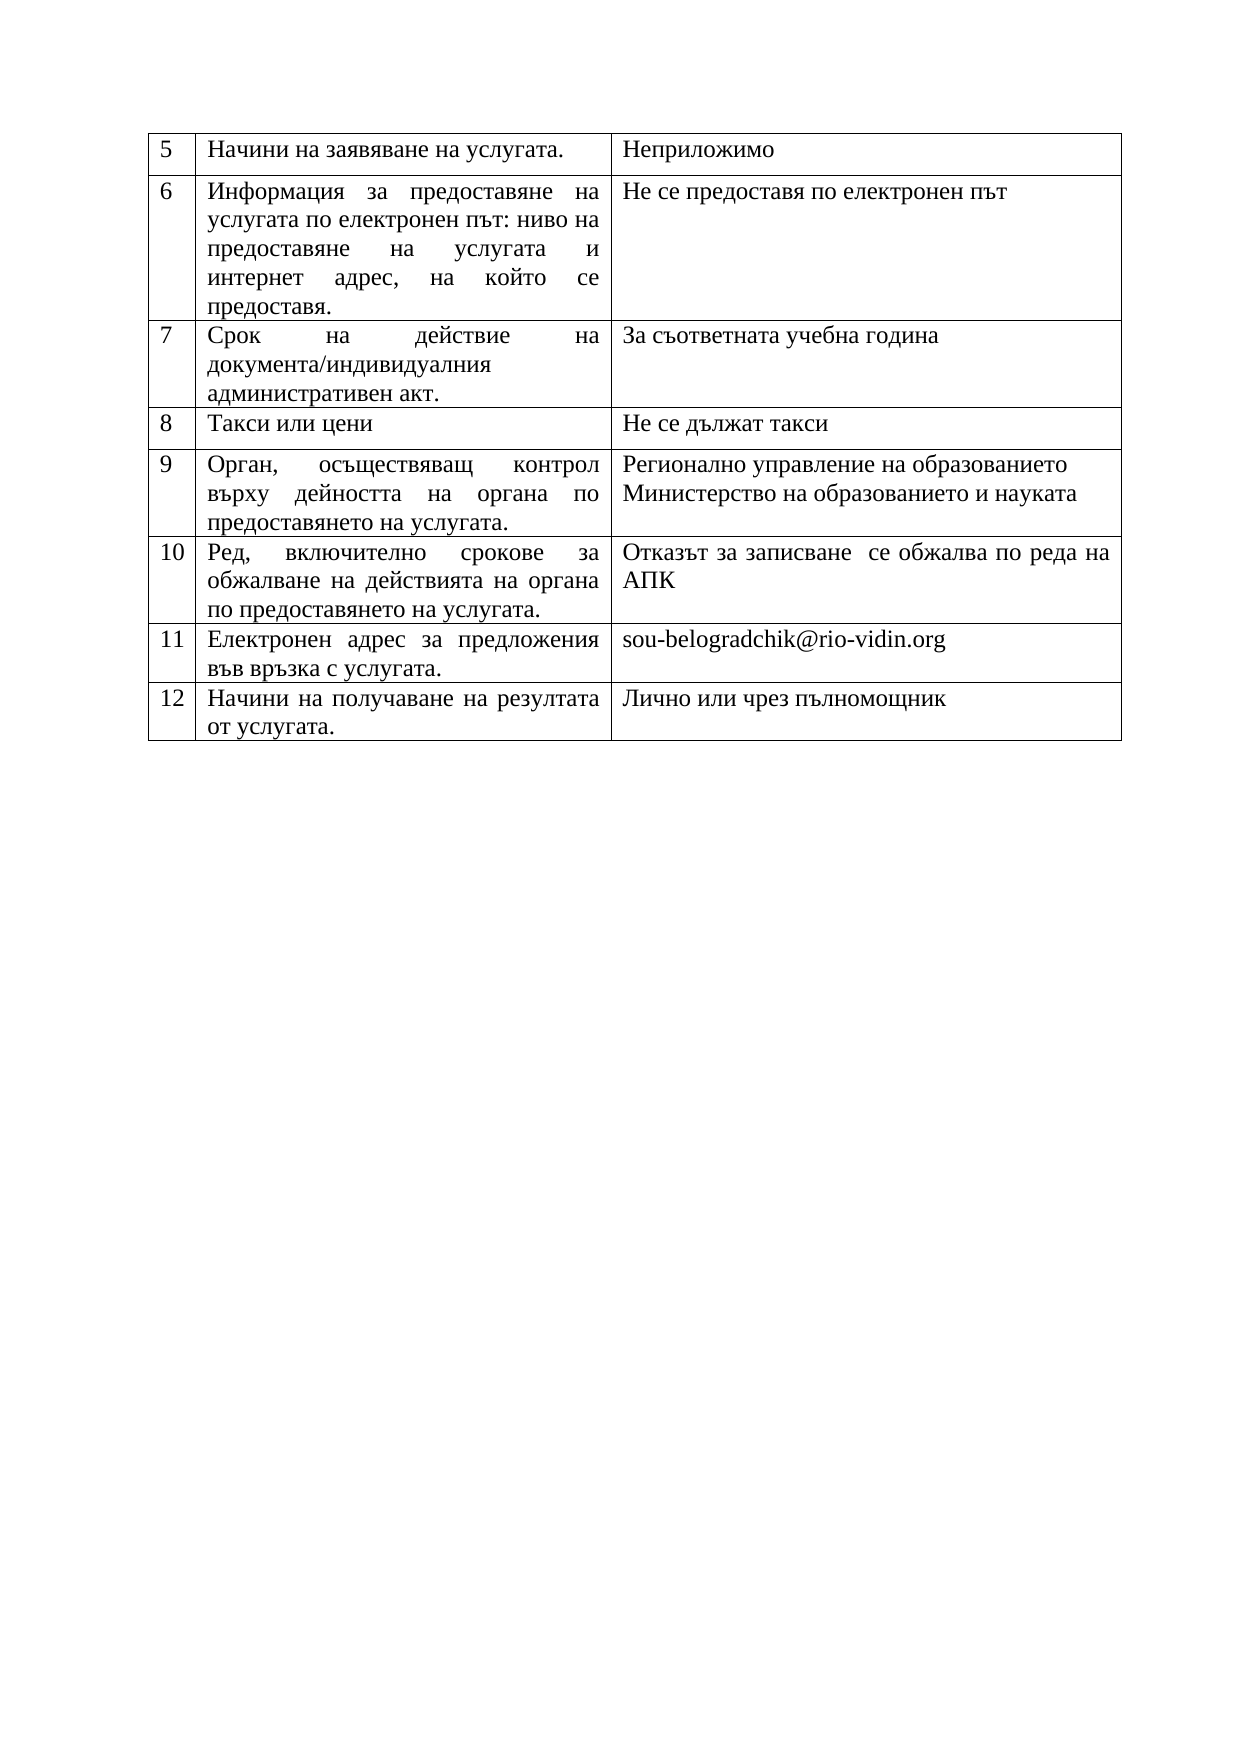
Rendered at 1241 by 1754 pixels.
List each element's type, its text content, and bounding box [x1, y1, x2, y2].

table_cell Такси или цени [196, 408, 611, 448]
table_cell За съответната учебна година [612, 321, 1121, 407]
table_cell Лично или чрез пълномощник [612, 683, 1121, 740]
table_cell 8 [149, 408, 195, 448]
table_cell 9 [149, 450, 195, 536]
table_cell Орган, осъществяващ контрол върху дейността на органа по предоставянето на услугата. [196, 450, 611, 536]
table_cell 12 [149, 683, 195, 740]
table_cell 5 [149, 134, 195, 175]
table_cell Начини на заявяване на услугата. [196, 134, 611, 175]
table_cell 6 [149, 176, 195, 319]
table_cell Неприложимо [612, 134, 1121, 175]
table_cell Ред, включително срокове за обжалване на действията на органа по предоставянето на услугата. [196, 537, 611, 623]
table_cell Регионално управление на образованието Министерство на образованието и науката [612, 450, 1121, 536]
table_cell Начини на получаване на резултата от услугата. [196, 683, 611, 740]
table_cell 7 [149, 321, 195, 407]
table_cell Не се дължат такси [612, 408, 1121, 448]
table_cell Не се предоставя по електронен път [612, 176, 1121, 319]
table_cell 11 [149, 624, 195, 682]
table_cell Срок на действие на документа/индивидуалния административен акт. [196, 321, 611, 407]
table_cell Информация за предоставяне на услугата по електронен път: ниво на предоставяне на услугата и интернет адрес, на който се предоставя. [196, 176, 611, 319]
table_cell Електронен адрес за предложения във връзка с услугата. [196, 624, 611, 682]
table_cell Отказът за записване се обжалва по реда на АПК [612, 537, 1121, 623]
table_cell sou-belogradchik@rio-vidin.org [612, 624, 1121, 682]
table_cell 10 [149, 537, 195, 623]
